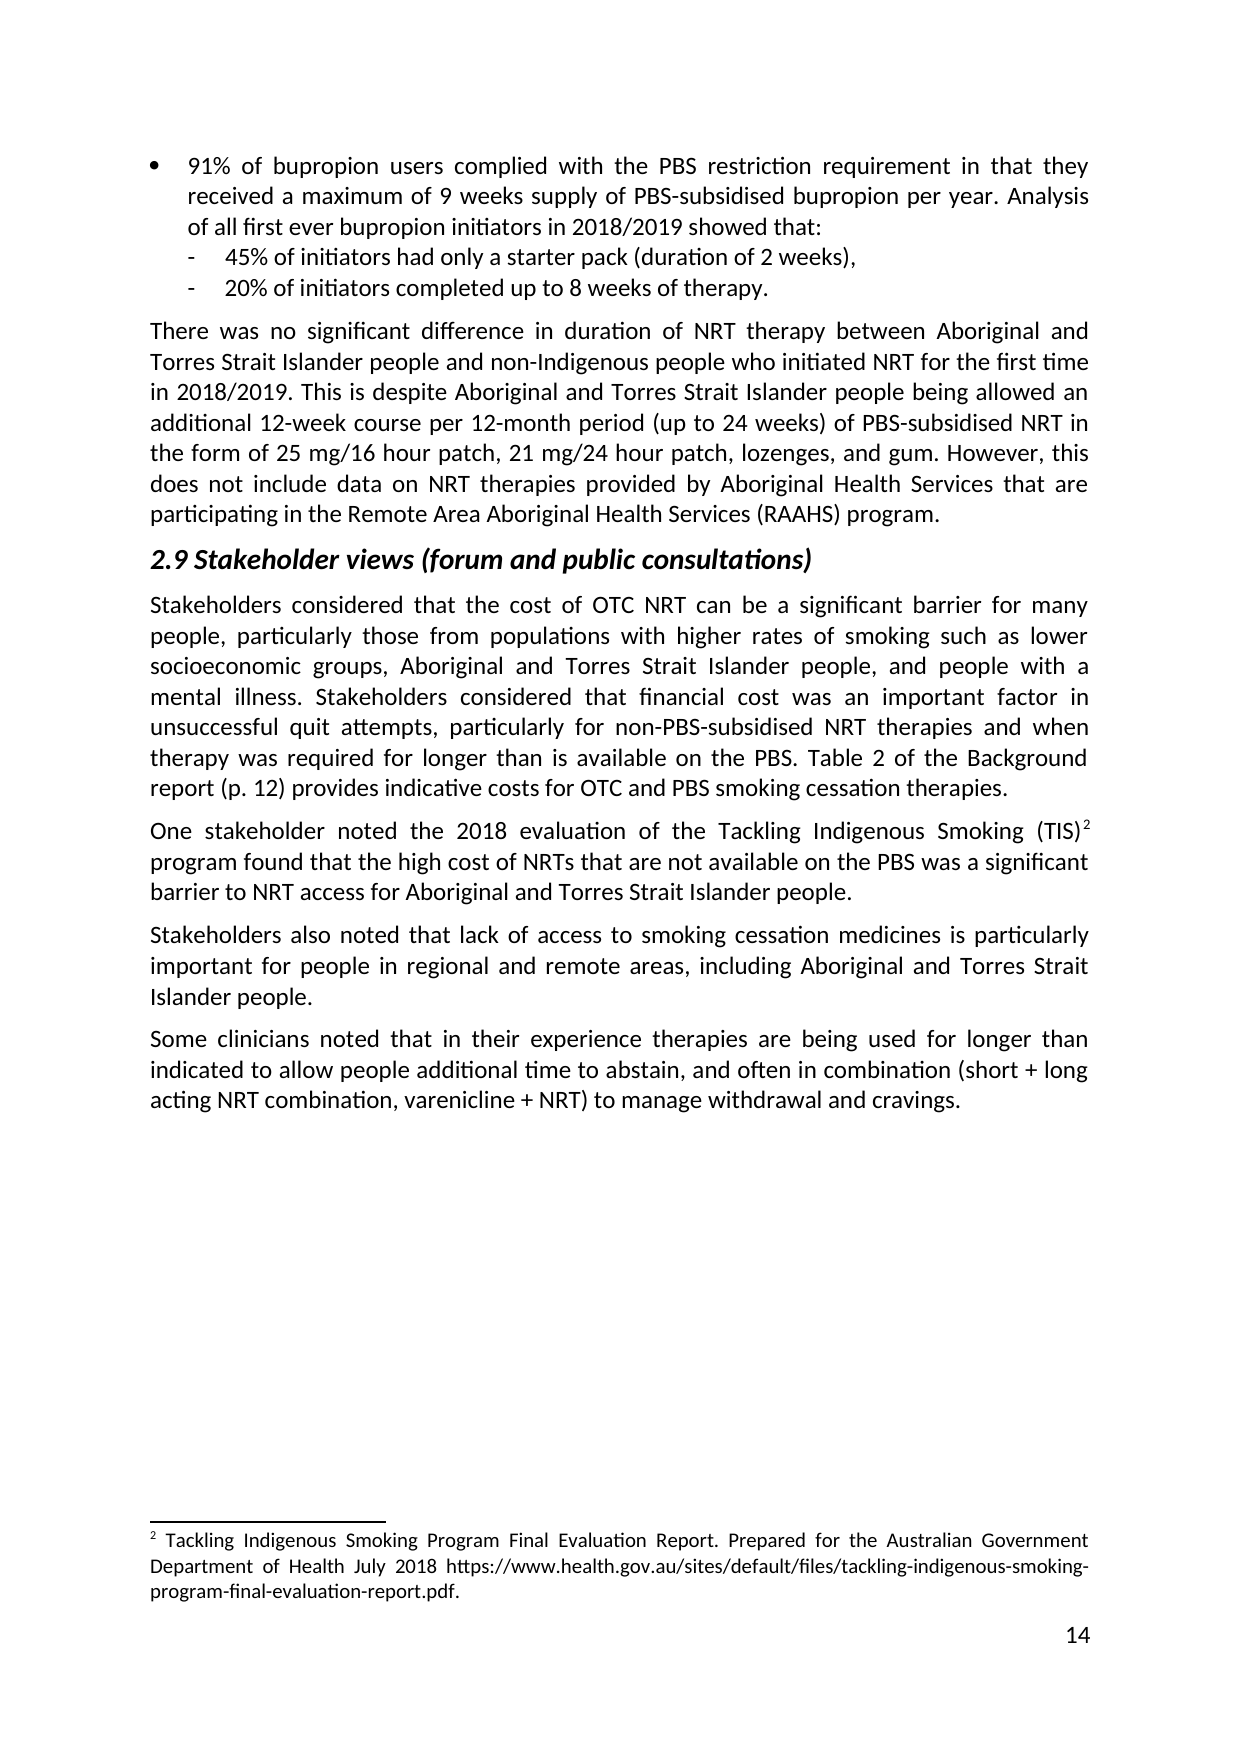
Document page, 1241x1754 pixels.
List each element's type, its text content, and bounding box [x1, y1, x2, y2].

text Stakeholders considered that the cost of OTC NRT can be a significant barrier for many people, particularly those from populations with higher rates of smoking such as lower socioeconomic groups, Aboriginal and Torres Strait Islander people, and people with a mental illness. Stakeholders considered that financial cost was an important factor in unsuccessful quit attempts, particularly for non-PBS-subsidised NRT therapies and when therapy was required for longer than is available on the PBS. Table 2 of the Background report (p. 12) provides indicative costs for OTC and PBS smoking cessation therapies. [150, 589, 1090, 803]
text There was no significant difference in duration of NRT therapy between Aboriginal and Torres Strait Islander people and non-Indigenous people who initiated NRT for the first time in 2018/2019. This is despite Aboriginal and Torres Strait Islander people being allowed an additional 12-week course per 12-month period (up to 24 weeks) of PBS-subsidised NRT in the form of 25 mg/16 hour patch, 21 mg/24 hour patch, lozenges, and gum. However, this does not include data on NRT therapies provided by Aboriginal Health Services that are participating in the Remote Area Aboriginal Health Services (RAAHS) program. [150, 315, 1090, 529]
list 91% of bupropion users complied with the PBS restriction requirement in that they received a maximum of 9 weeks supply of PBS-subsidised bupropion per year. Analysis of all first ever bupropion initiators in 2018/2019 showed that: [150, 150, 1090, 242]
list 45% of initiators had only a starter pack (duration of 2 weeks), [187, 242, 1090, 272]
text One stakeholder noted the 2018 evaluation of the Tackling Indigenous Smoking (TIS) program found that the high cost of NRTs that are not available on the PBS was a significant barrier to NRT access for Aboriginal and Torres Strait Islander people. [150, 816, 1090, 907]
text Some clinicians noted that in their experience therapies are being used for longer than indicated to allow people additional time to abstain, and often in combination (short + long acting NRT combination, varenicline + NRT) to manage withdrawal and cravings. [150, 1024, 1090, 1115]
text Stakeholders also noted that lack of access to smoking cessation medicines is particularly important for people in regional and remote areas, including Aboriginal and Torres Strait Islander people. [150, 919, 1090, 1011]
subtitle 2.9 Stakeholder views (forum and public consultations) [150, 541, 1090, 577]
list 20% of initiators completed up to 8 weeks of therapy. [187, 272, 1090, 303]
